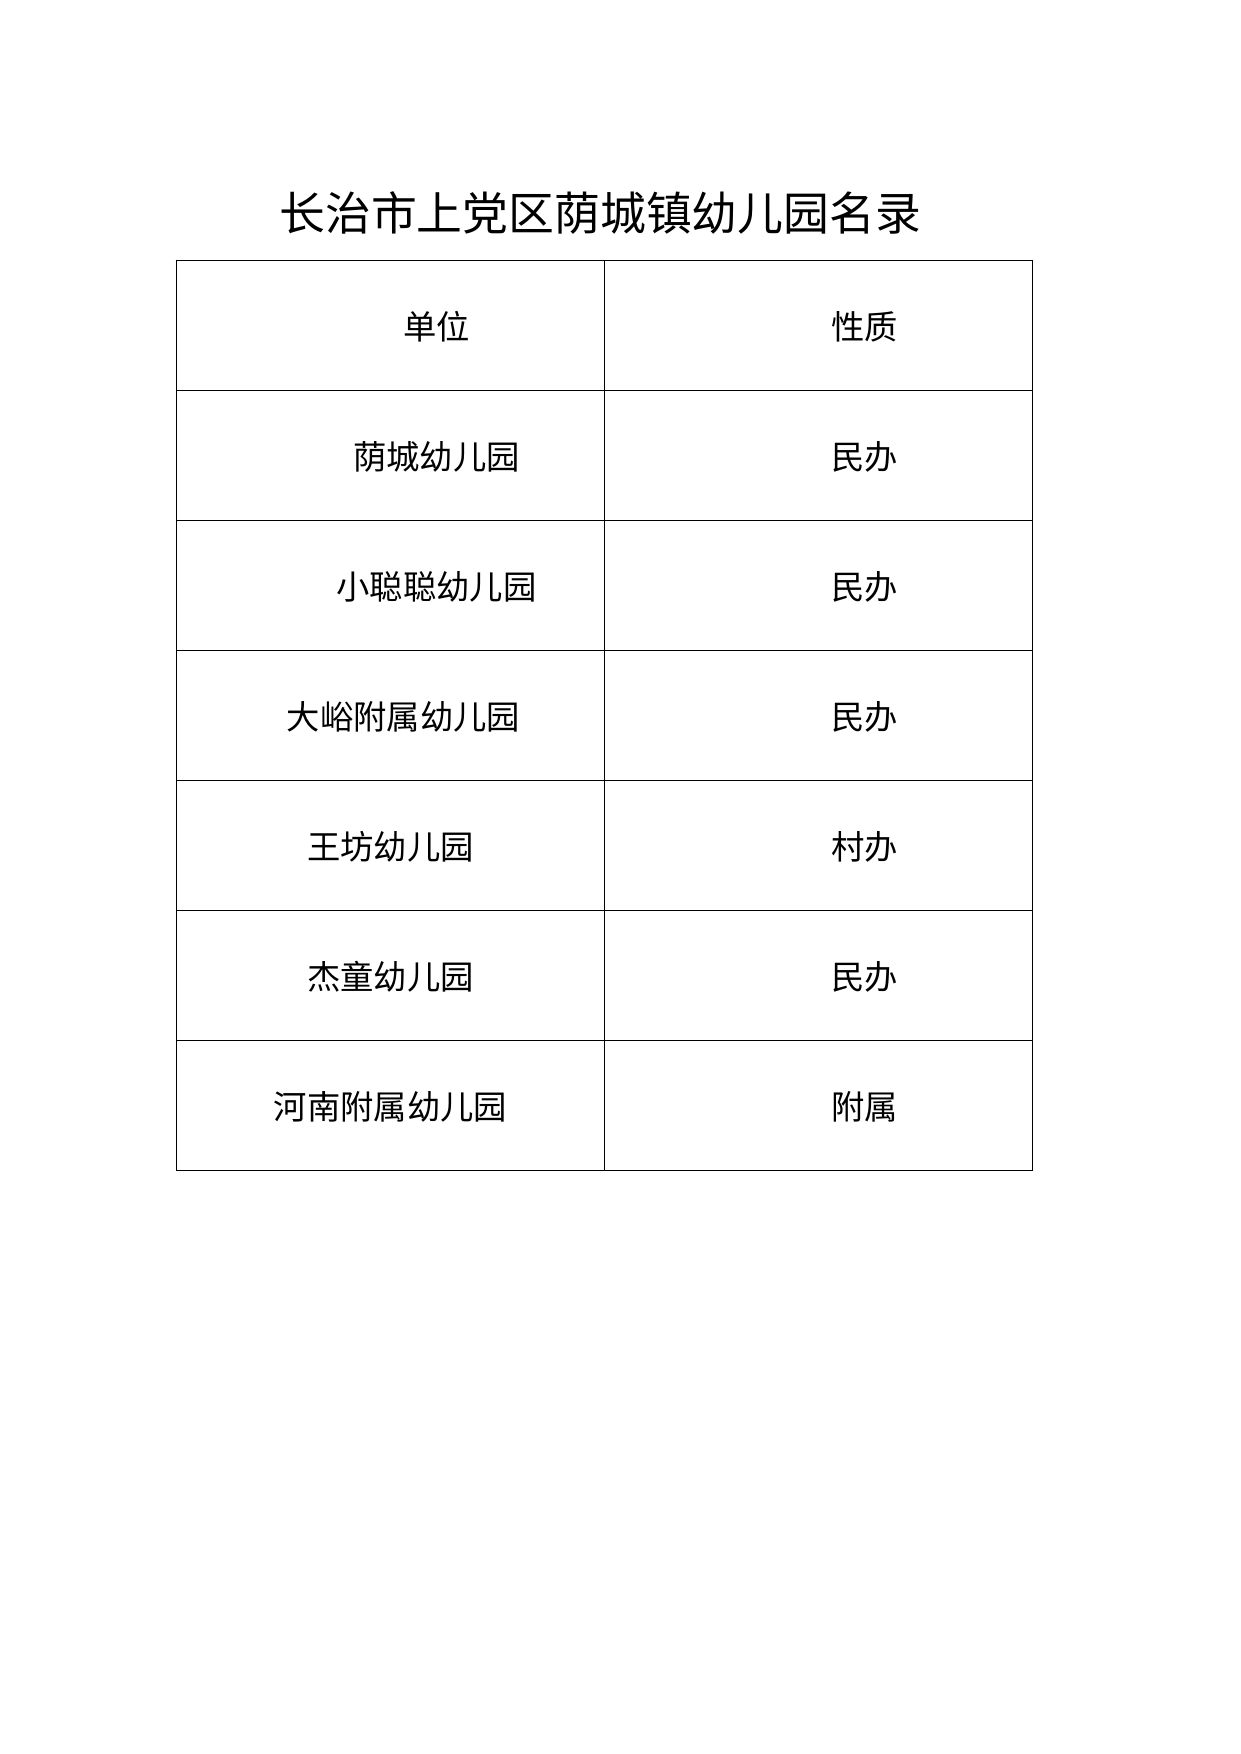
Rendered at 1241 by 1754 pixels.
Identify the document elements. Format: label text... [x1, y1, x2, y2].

table_cell 河南附属幼儿园 [177, 1041, 604, 1169]
table_cell 王坊幼儿园 [177, 781, 604, 909]
table_cell 杰童幼儿园 [177, 911, 604, 1039]
table_header 单位 [177, 261, 604, 389]
table_cell 附属 [605, 1041, 1032, 1169]
table_header 性质 [605, 261, 1032, 389]
table_cell 小聪聪幼儿园 [177, 521, 604, 649]
table_cell 民办 [605, 391, 1032, 519]
table_cell 民办 [605, 911, 1032, 1039]
table_cell 民办 [605, 521, 1032, 649]
table_cell 村办 [605, 781, 1032, 909]
text 长治市上党区荫城镇幼儿园名录 [187, 162, 1053, 259]
table_cell 荫城幼儿园 [177, 391, 604, 519]
table_cell 民办 [605, 651, 1032, 779]
table_cell 大峪附属幼儿园 [177, 651, 604, 779]
